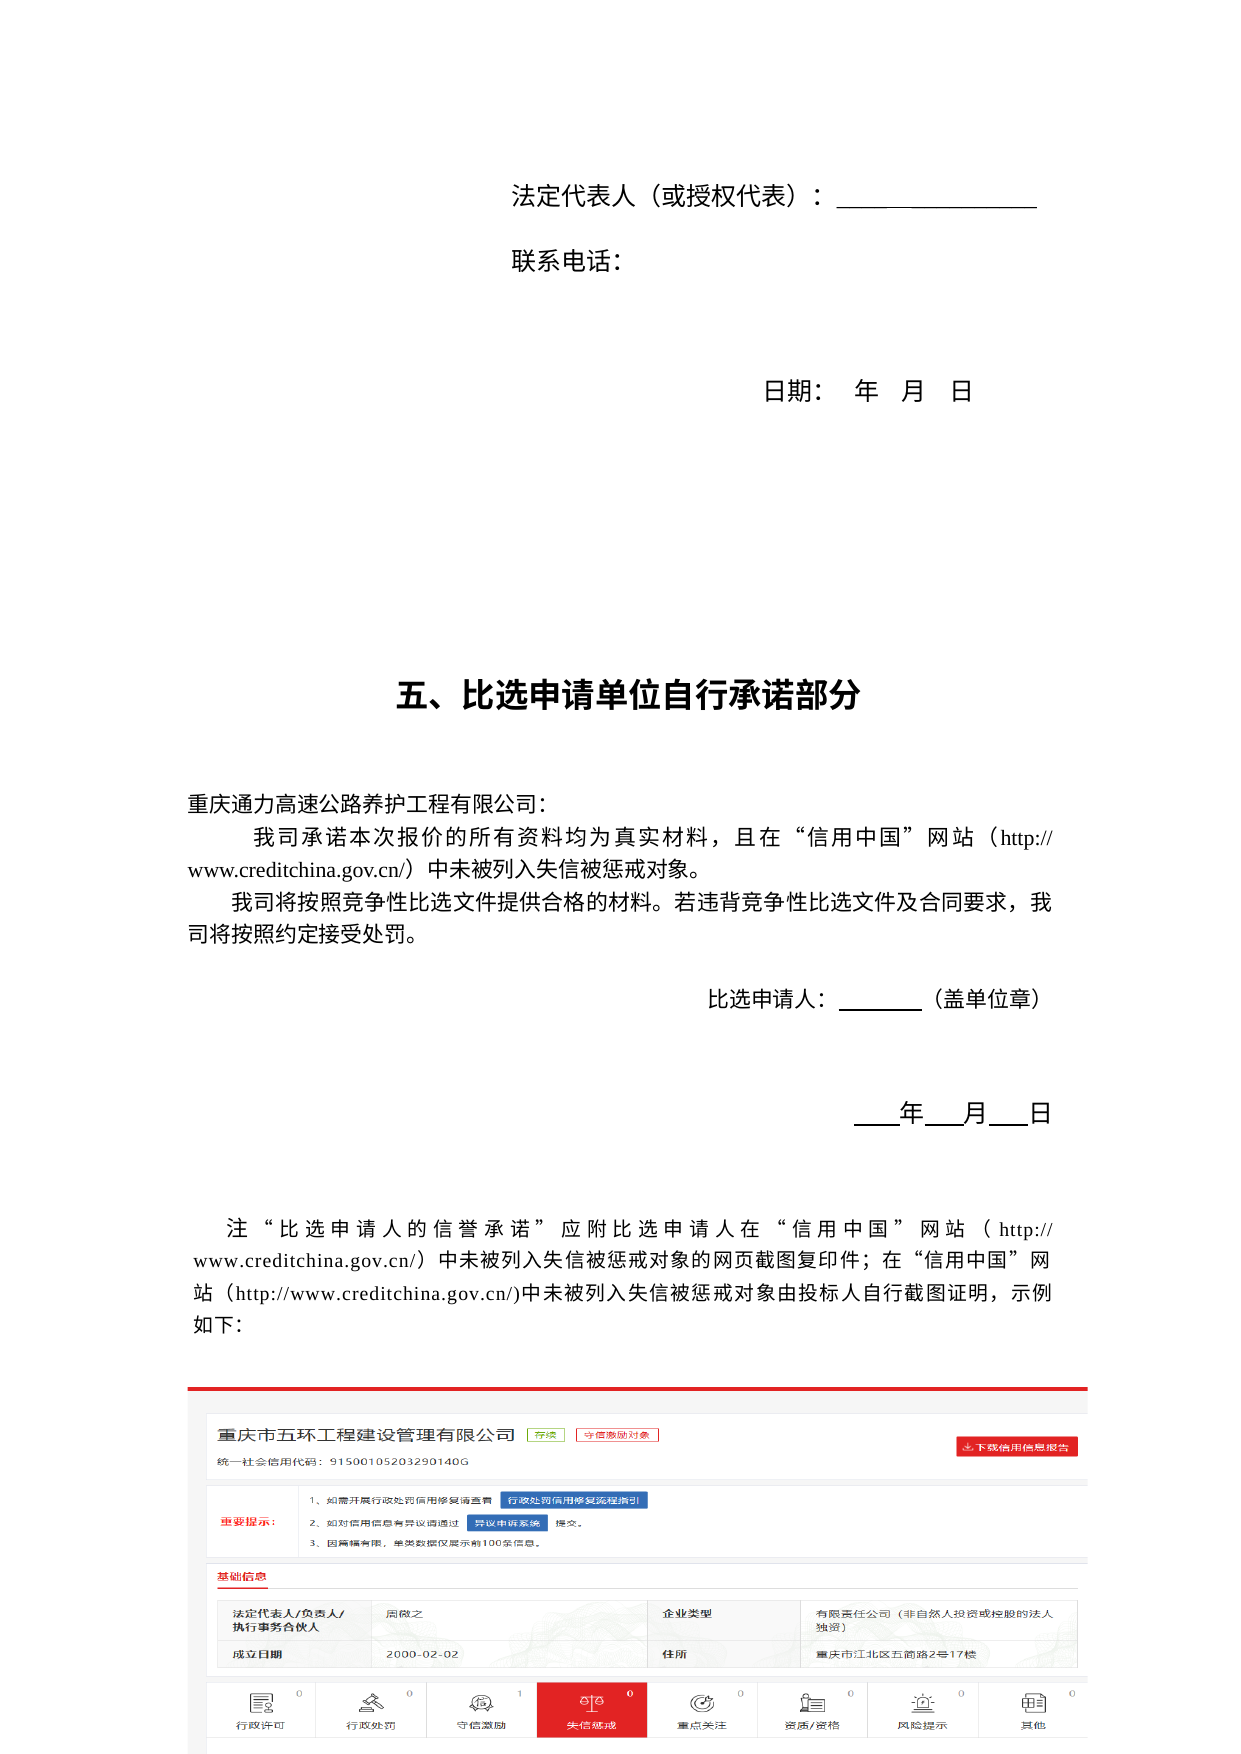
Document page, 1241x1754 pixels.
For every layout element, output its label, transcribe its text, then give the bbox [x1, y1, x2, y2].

text 日期： 年 月 日 [187, 357, 1053, 422]
text 联系电话： [512, 227, 1053, 292]
text 法定代表人（或授权代表）：____ __________ [512, 162, 1053, 227]
text 重庆通力高速公路养护工程有限公司： [187, 787, 1053, 819]
subtitle 五、比选申请单位自行承诺部分 [187, 660, 1053, 725]
text 我司承诺本次报价的所有资料均为真实材料，且在“信用中国”网站（http://www.creditchina.gov.cn/）中未被列入失信被惩戒对象。 [187, 819, 1053, 884]
picture [187, 1387, 1088, 1754]
text 我司将按照竞争性比选文件提供合格的材料。若违背竞争性比选文件及合同要求，我司将按照约定接受处罚。 [187, 884, 1053, 949]
text 比选申请人： （盖单位章） [187, 982, 1053, 1014]
text 年 月 日 [187, 1079, 1053, 1144]
text 注“比选申请人的信誉承诺”应附比选申请人在“信用中国”网站（http://www.creditchina.gov.cn/）中未被列入失信被惩戒对象的网页截图复印件；在“信用中国”网站（http://www.creditchina.gov.cn/)中未被列入失信被惩戒对象由投标人自行截图证明，示例如下： [193, 1210, 1053, 1340]
